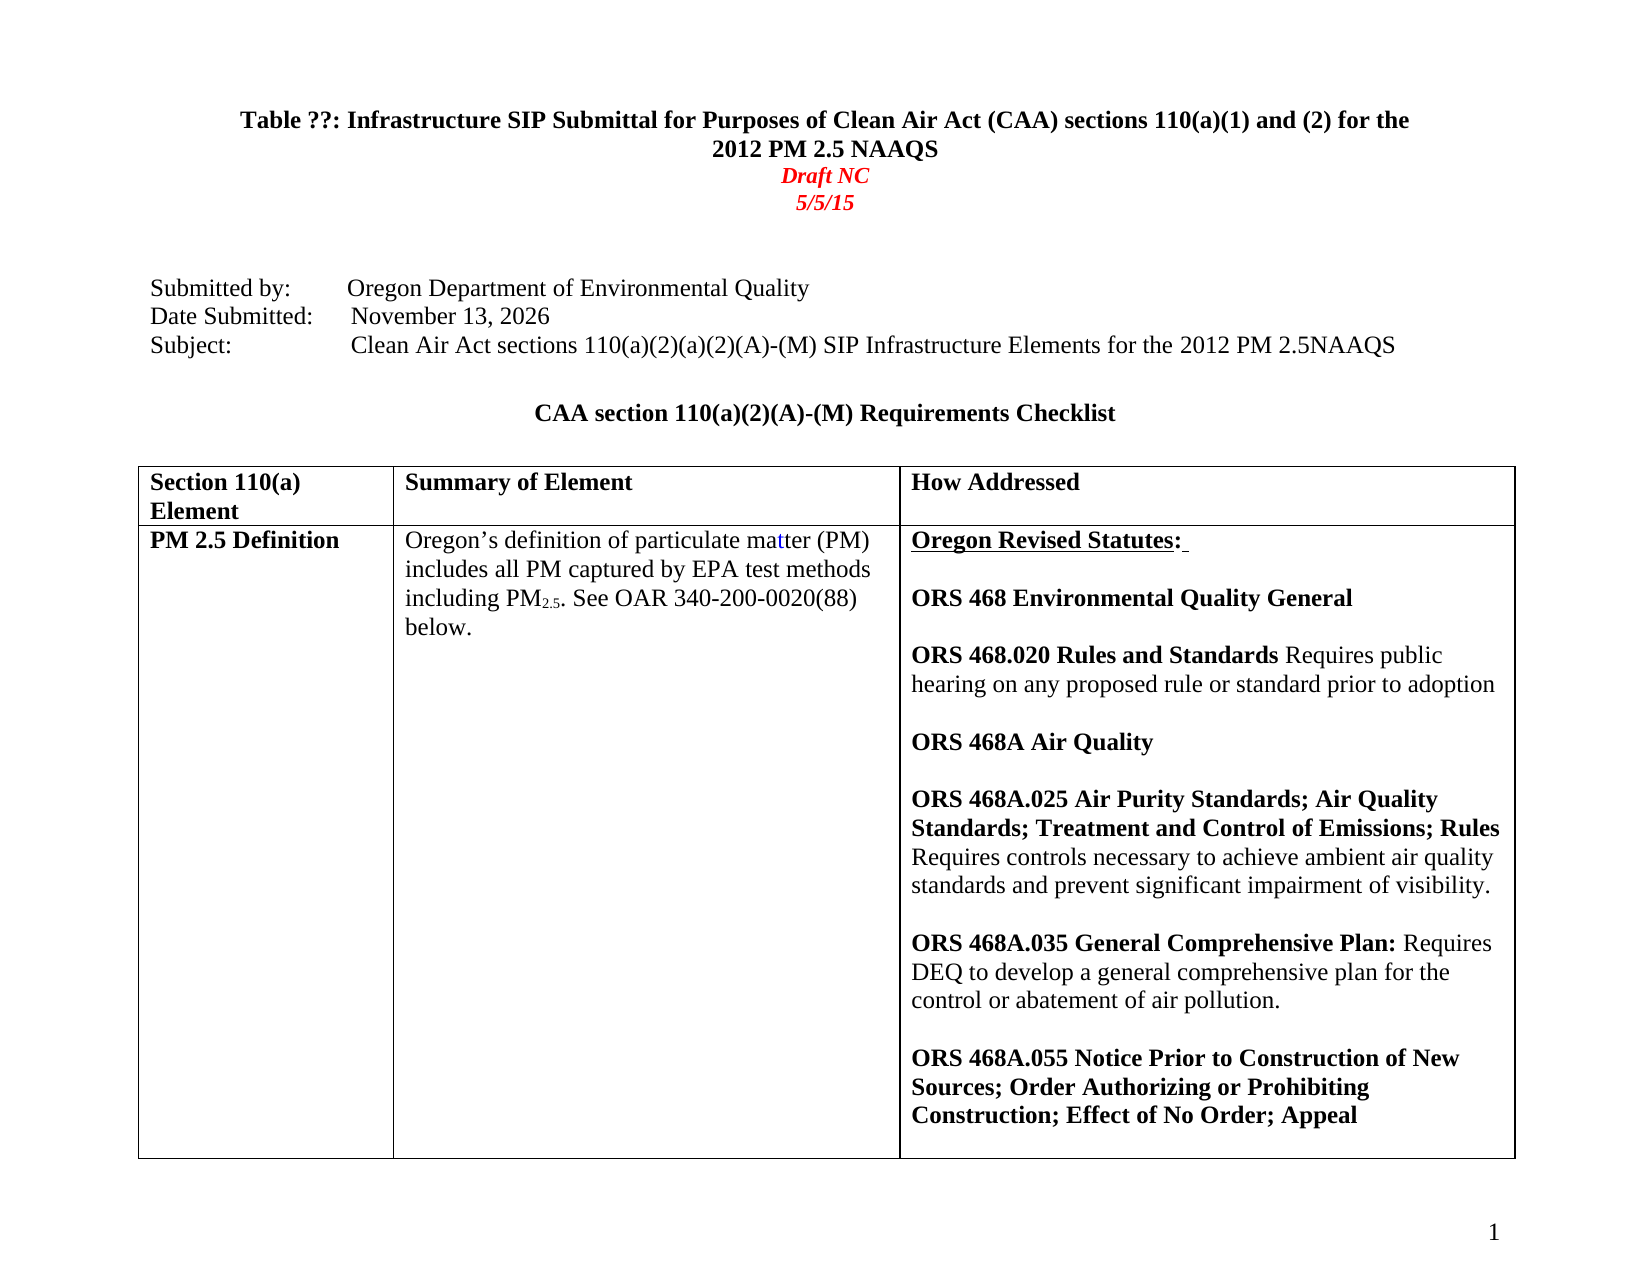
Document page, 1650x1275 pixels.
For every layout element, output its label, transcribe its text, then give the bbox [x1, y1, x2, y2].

table_header How Addressed [901, 467, 1514, 524]
text Table ??: Infrastructure SIP Submittal for Purposes of Clean Air Act (CAA) sections 110(a)(1) and (2) for the [150, 105, 1500, 134]
text Draft NC [150, 162, 1500, 189]
text Submitted by: Oregon Department of Environmental Quality [150, 273, 1500, 301]
text Date Submitted: May 5, 2015 [150, 301, 1500, 330]
table_header Summary of Element [394, 467, 899, 524]
text 2012 PM 2.5 NAAQS [150, 134, 1500, 162]
table_header Section 110(a) Element [139, 467, 393, 524]
text Subject: Clean Air Act sections 110(a)(2)(a)(2)(A)-(M) SIP Infrastructure Elements for the 2012 PM 2.5NAAQS [150, 330, 1500, 359]
subtitle CAA section 110(a)(2)(A)-(M) Requirements Checklist [150, 398, 1500, 427]
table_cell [901, 526, 1514, 1158]
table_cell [394, 526, 899, 1158]
table_cell PM 2.5 Definition [139, 526, 393, 1158]
text 5/5/15 [150, 189, 1500, 215]
